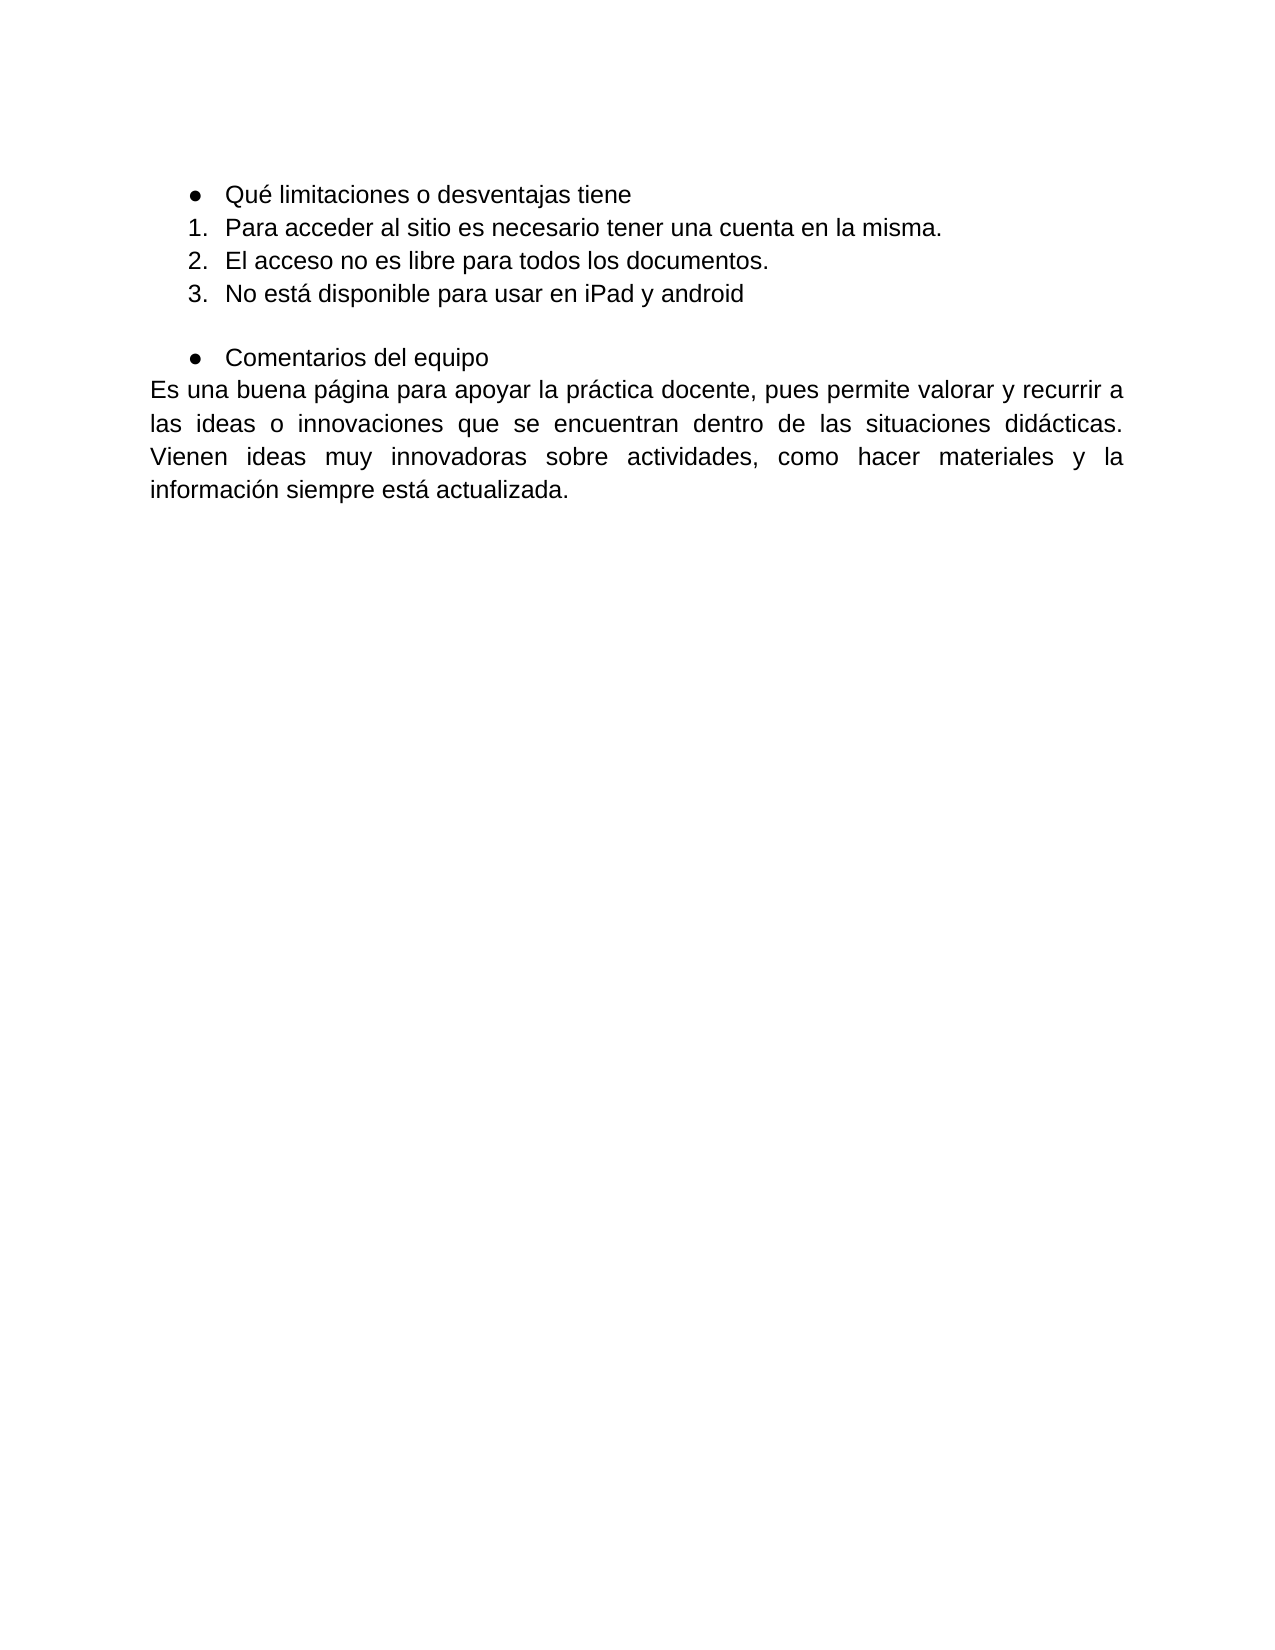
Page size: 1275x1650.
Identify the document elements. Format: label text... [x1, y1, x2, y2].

list Qué limitaciones o desventajas tiene [188, 180, 1125, 209]
list Comentarios del equipo [188, 342, 1125, 371]
text Es una buena página para apoyar la práctica docente, pues permite valorar y recurrir a las ideas o innovaciones que se encuentran dentro de las situaciones didácticas. Vienen ideas muy innovadoras sobre actividades, como hacer materiales y la información siempre está actualizada. [150, 376, 1125, 503]
list No está disponible para usar en iPad y android [188, 279, 1125, 308]
list Para acceder al sitio es necesario tener una cuenta en la misma. [188, 213, 1125, 242]
list El acceso no es libre para todos los documentos. [188, 246, 1125, 275]
